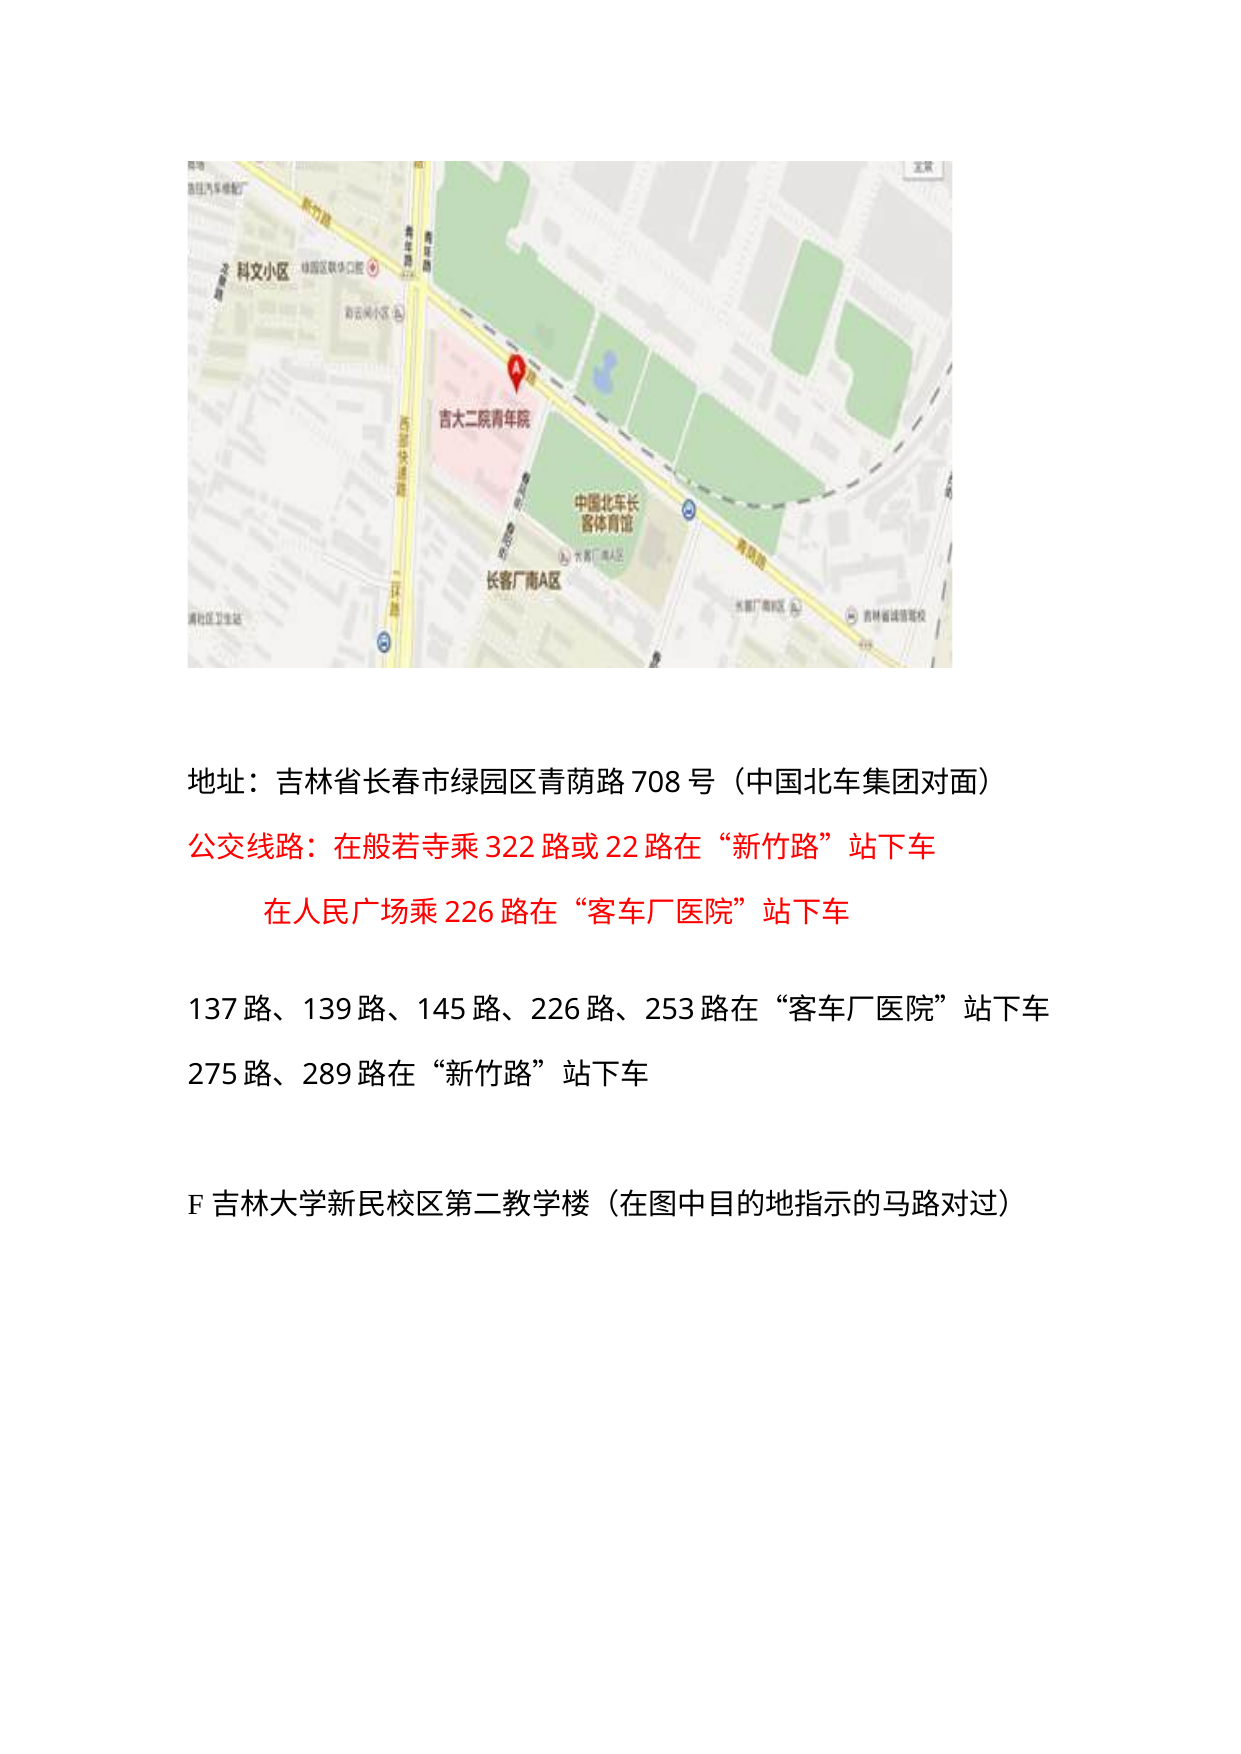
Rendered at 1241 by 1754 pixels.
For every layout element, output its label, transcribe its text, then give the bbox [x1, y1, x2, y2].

text F 吉林大学新民校区第二教学楼（在图中目的地指示的马路对过） [187, 1169, 1053, 1234]
text 275路、289路在“新竹路”站下车 [187, 1039, 1053, 1104]
text 在人民广场乘226路在“客车厂医院”站下车 [187, 877, 1053, 942]
picture [187, 161, 953, 668]
text 地址：吉林省长春市绿园区青荫路708号（中国北车集团对面） [187, 747, 1053, 812]
text 137路、139路、145路、226路、253路在“客车厂医院”站下车 [187, 974, 1053, 1039]
text 公交线路：在般若寺乘322路或22路在“新竹路”站下车 [187, 812, 1053, 877]
